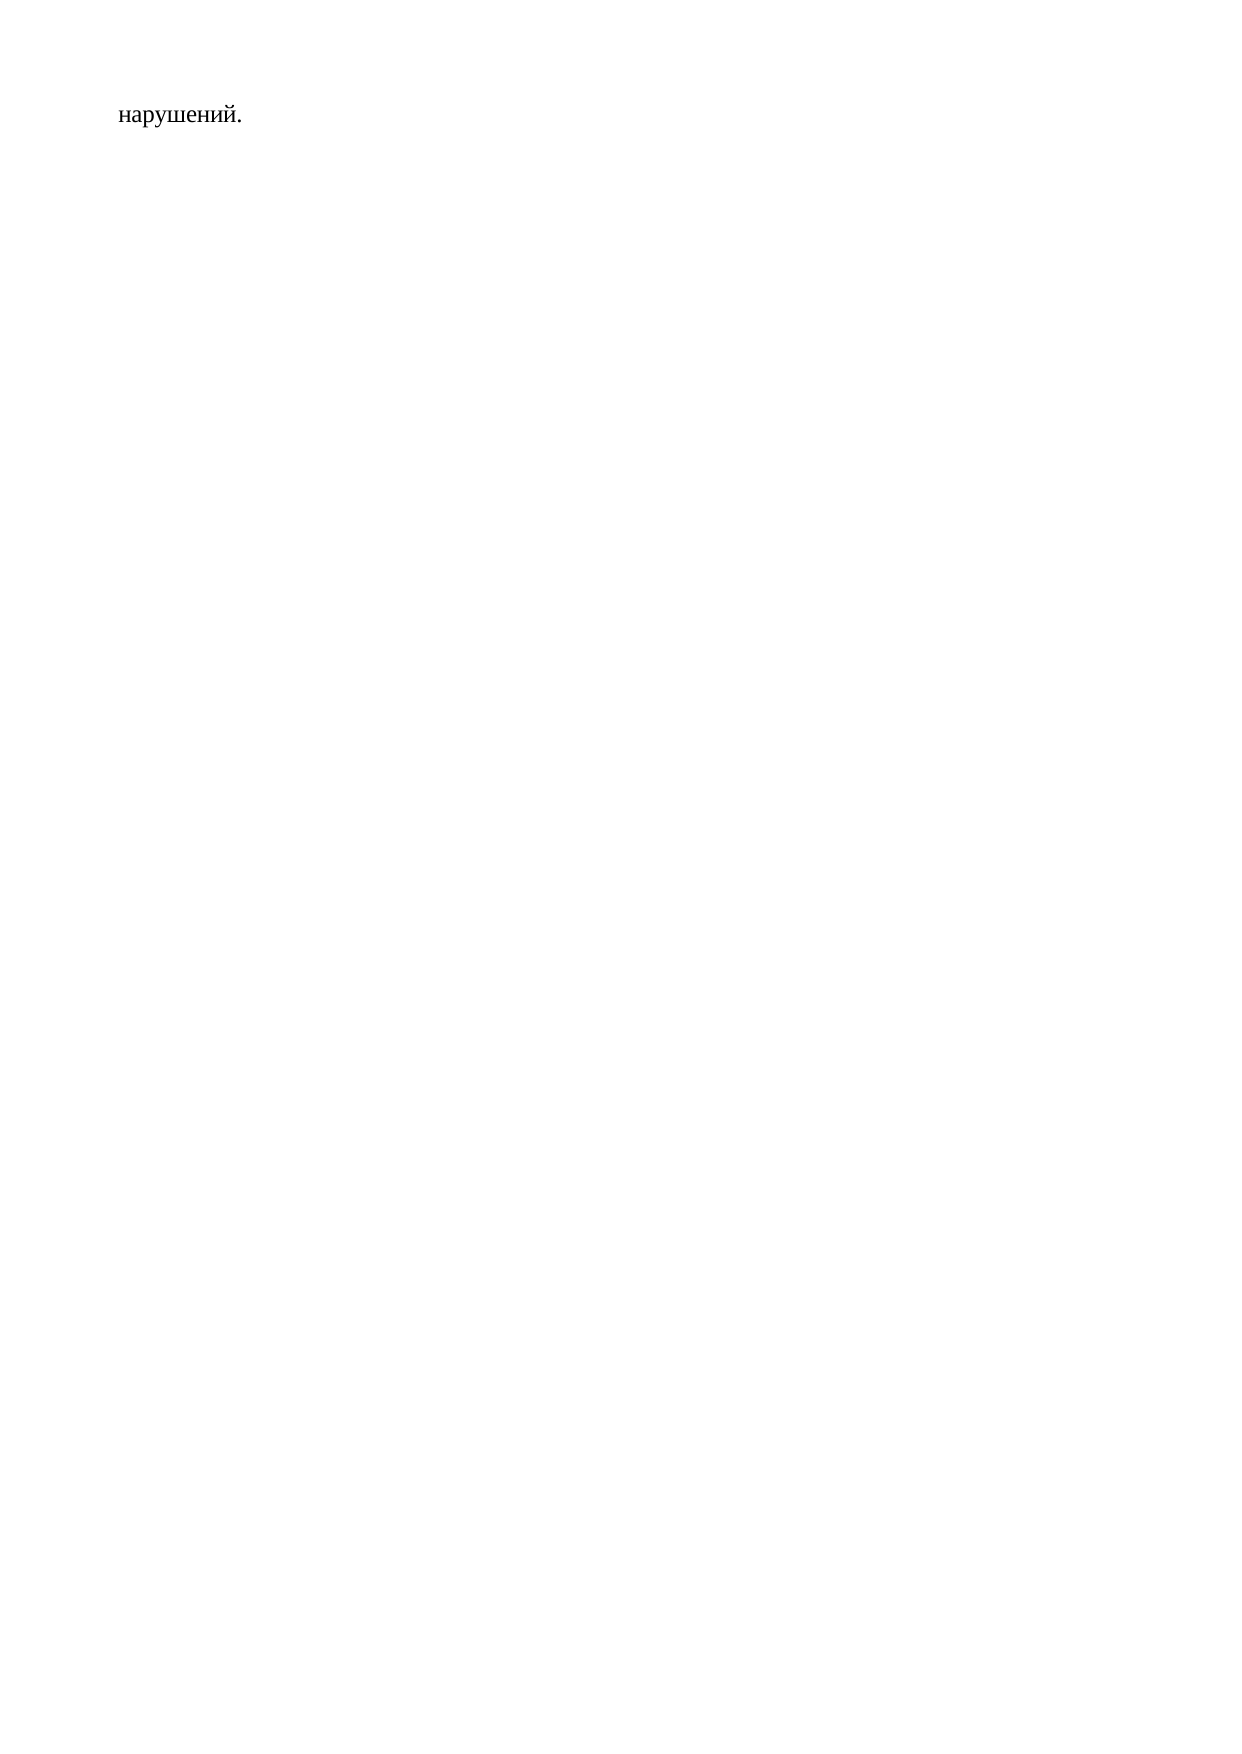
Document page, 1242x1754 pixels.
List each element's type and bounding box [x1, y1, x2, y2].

list [118, 99, 1151, 128]
